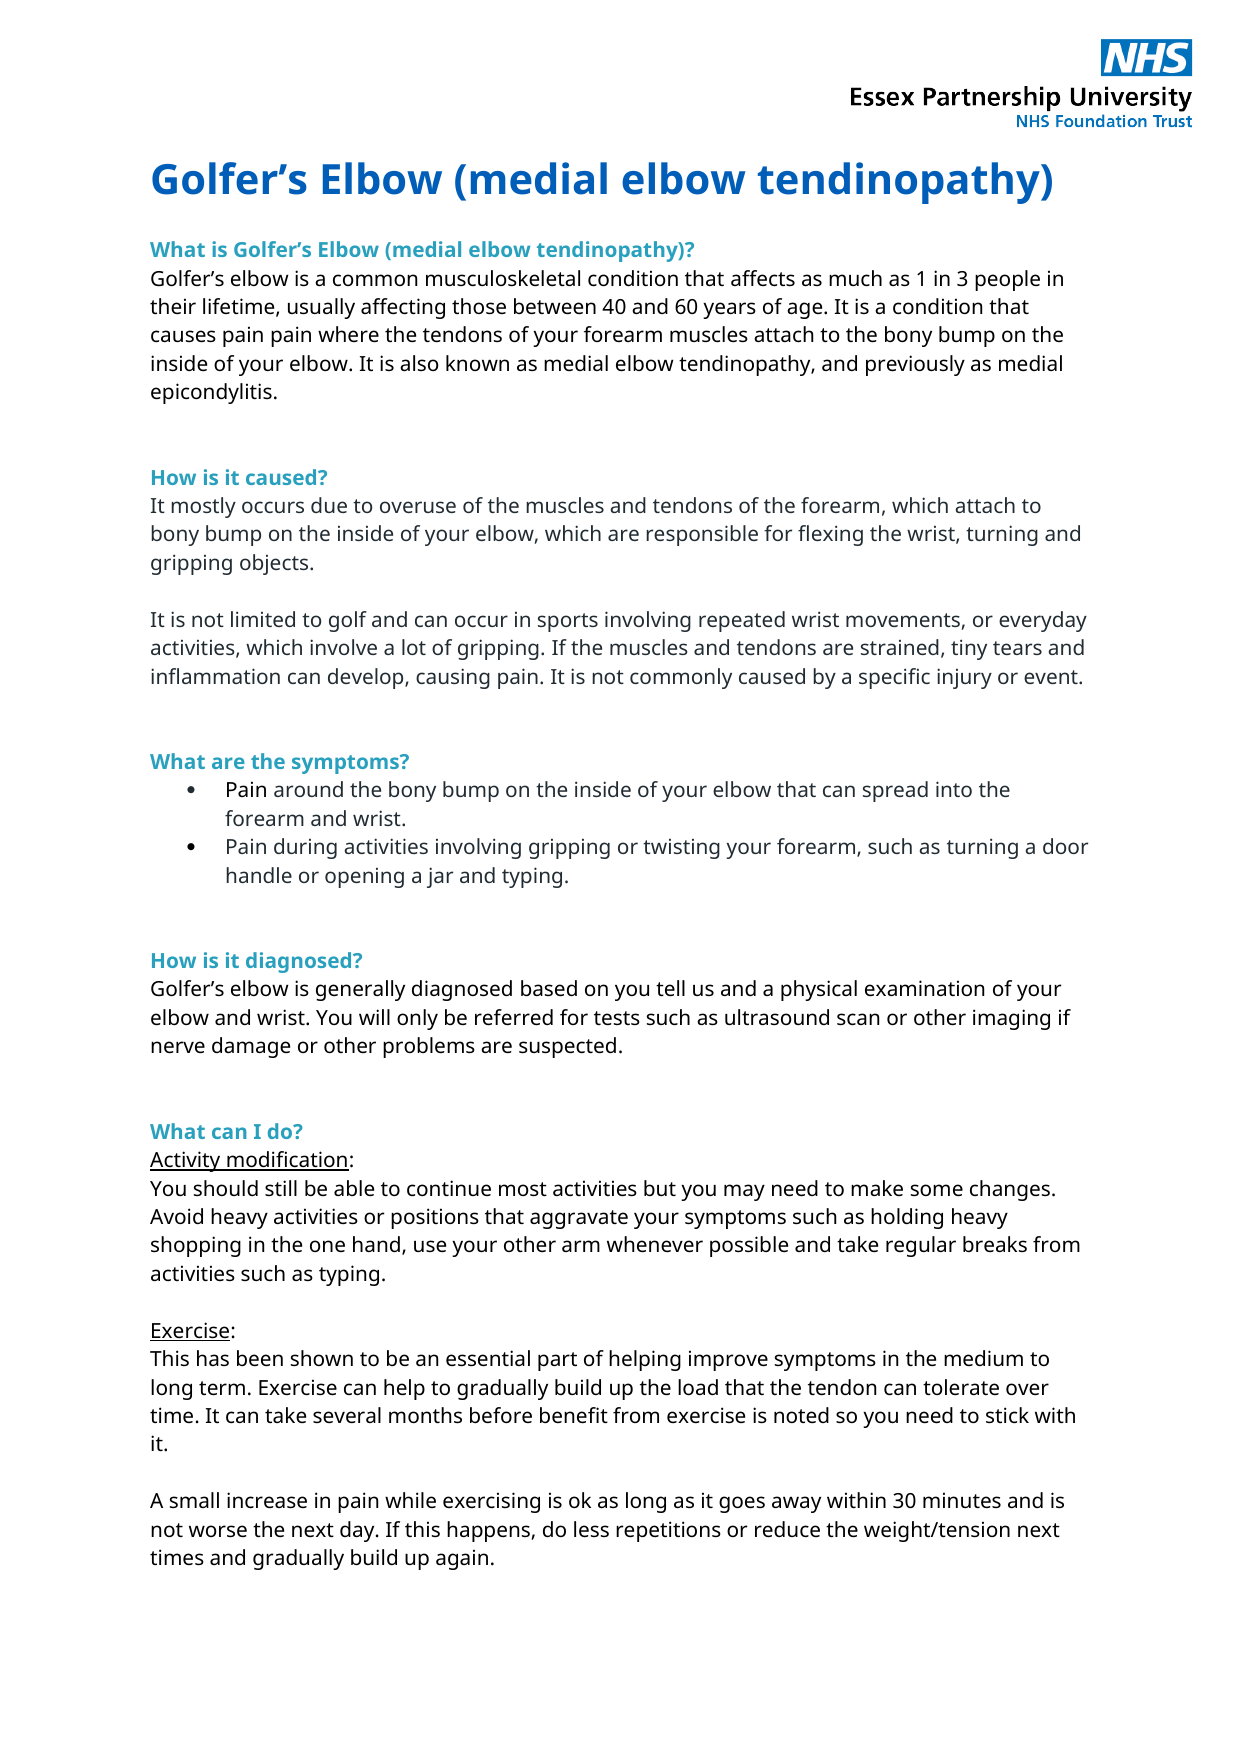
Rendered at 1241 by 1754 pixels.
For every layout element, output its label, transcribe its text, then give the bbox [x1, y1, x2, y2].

text It mostly occurs due to overuse of the muscles and tendons of the forearm, which attach to bony bump on the inside of your elbow, which are responsible for flexing the wrist, turning and gripping objects. [150, 491, 1090, 576]
list Pain around the bony bump on the inside of your elbow that can spread into the forearm and wrist. [187, 776, 1090, 832]
text This has been shown to be an essential part of helping improve symptoms in the medium to long term. Exercise can help to gradually build up the load that the tendon can tolerate over time. It can take several months before benefit from exercise is noted so you need to stick with it. [150, 1344, 1090, 1458]
text How is it caused? [150, 463, 1090, 491]
text How is it diagnosed? [150, 946, 1090, 974]
text What are the symptoms? [150, 747, 1090, 776]
text What can I do? [150, 1117, 1090, 1145]
text A small increase in pain while exercising is ok as long as it goes away within 30 minutes and is not worse the next day. If this happens, do less repetitions or reduce the weight/tension next times and gradually build up again. [150, 1486, 1090, 1572]
text Golfer’s elbow is generally diagnosed based on you tell us and a physical examination of your elbow and wrist. You will only be referred for tests such as ultrasound scan or other imaging if nerve damage or other problems are suspected. [150, 974, 1090, 1060]
text What is Golfer’s Elbow (medial elbow tendinopathy)? [150, 235, 1090, 264]
picture [848, 39, 1197, 131]
text Exercise: [150, 1316, 1090, 1344]
list Pain during activities involving gripping or twisting your forearm, such as turning a door handle or opening a jar and typing. [187, 832, 1090, 889]
text You should still be able to continue most activities but you may need to make some changes. Avoid heavy activities or positions that aggravate your symptoms such as holding heavy shopping in the one hand, use your other arm whenever possible and take regular breaks from activities such as typing. [150, 1174, 1090, 1287]
text Activity modification: [150, 1145, 1090, 1174]
text It is not limited to golf and can occur in sports involving repeated wrist movements, or everyday activities, which involve a lot of gripping. If the muscles and tendons are strained, tiny tears and inflammation can develop, causing pain. It is not commonly caused by a specific injury or event. [150, 605, 1090, 690]
text Golfer’s Elbow (medial elbow tendinopathy) [150, 150, 1090, 207]
text Golfer’s elbow is a common musculoskeletal condition that affects as much as 1 in 3 people in their lifetime, usually affecting those between 40 and 60 years of age. It is a condition that causes pain pain where the tendons of your forearm muscles attach to the bony bump on the inside of your elbow. It is also known as medial elbow tendinopathy, and previously as medial epicondylitis. [150, 264, 1090, 406]
